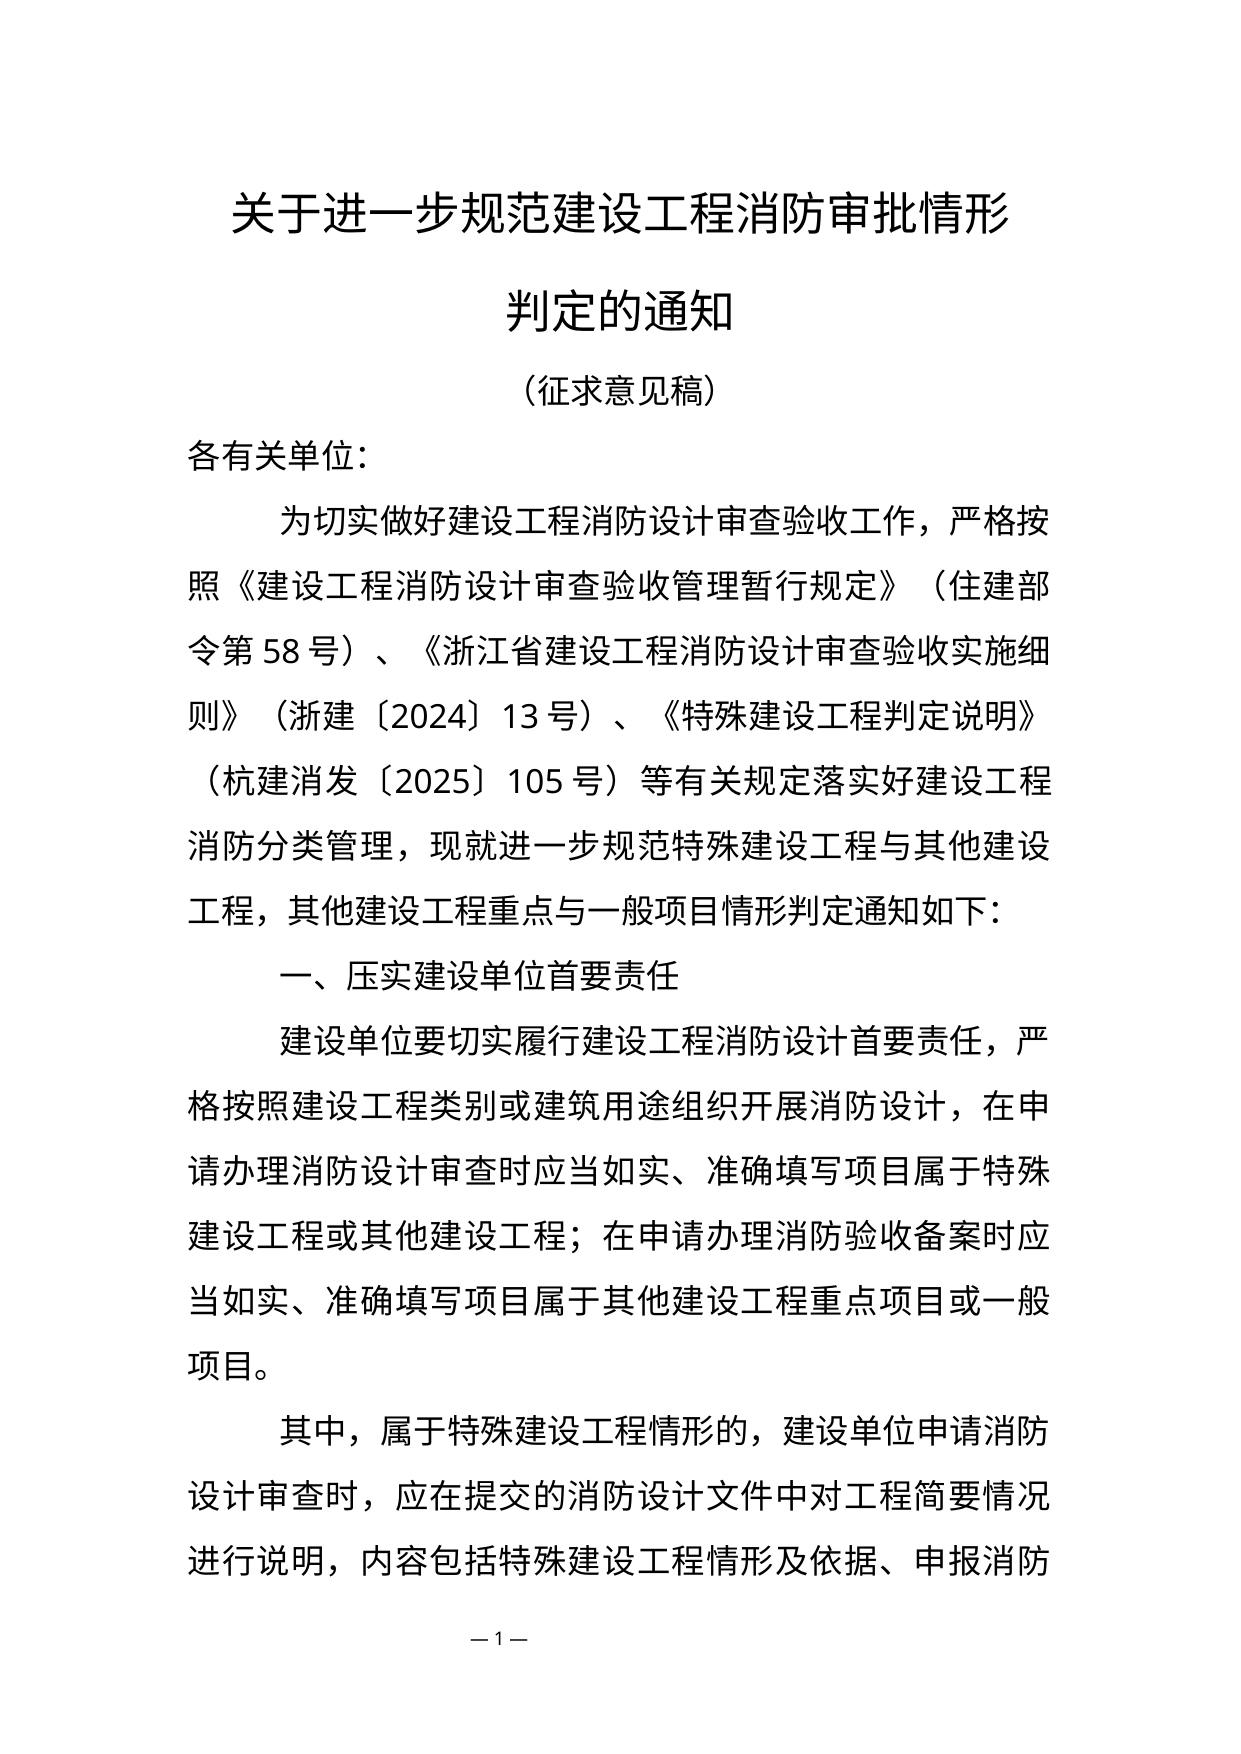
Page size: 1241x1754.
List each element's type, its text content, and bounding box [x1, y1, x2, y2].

text （征求意见稿） [187, 357, 1053, 422]
text 各有关单位： [187, 422, 1053, 487]
text 一、压实建设单位首要责任 [187, 942, 1053, 1007]
text 建设单位要切实履行建设工程消防设计首要责任，严格按照建设工程类别或建筑用途组织开展消防设计，在申请办理消防设计审查时应当如实、准确填写项目属于特殊建设工程或其他建设工程；在申请办理消防验收备案时应当如实、准确填写项目属于其他建设工程重点项目或一般项目。 [187, 1007, 1053, 1397]
text 为切实做好建设工程消防设计审查验收工作，严格按照《建设工程消防设计审查验收管理暂行规定》（住建部令第58号）、《浙江省建设工程消防设计审查验收实施细则》（浙建〔2024〕13号）、《特殊建设工程判定说明》（杭建消发〔2025〕105号）等有关规定落实好建设工程消防分类管理，现就进一步规范特殊建设工程与其他建设工程，其他建设工程重点与一般项目情形判定通知如下： [187, 487, 1053, 942]
subtitle 关于进一步规范建设工程消防审批情形 判定的通知 [187, 162, 1053, 357]
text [187, 1397, 1053, 1592]
